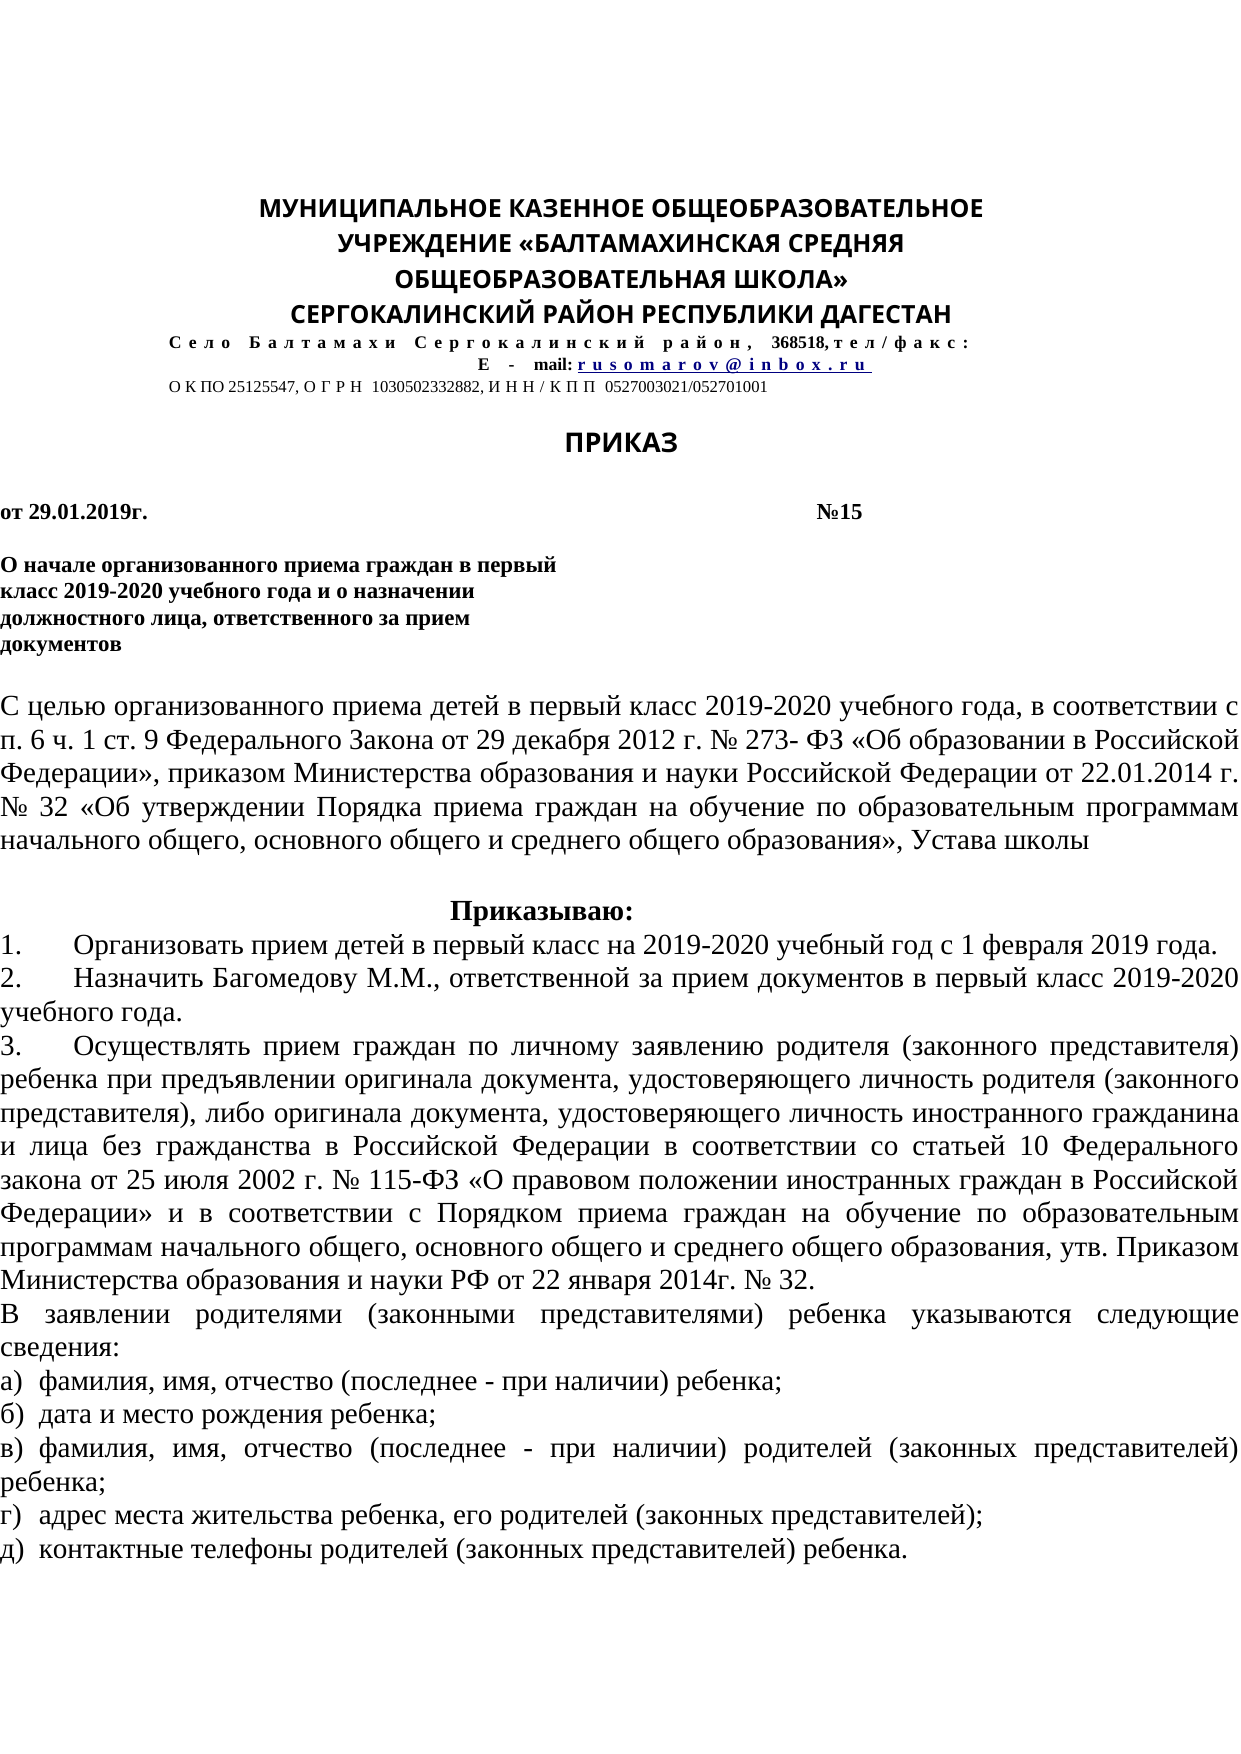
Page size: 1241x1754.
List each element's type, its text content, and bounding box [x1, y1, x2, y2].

text ПРИКАЗ [2, 431, 1240, 458]
text О начале организованного приема граждан в первый класс 2019-2020 учебного года и о назначении должностного лица, ответственного за прием документов [0, 551, 586, 657]
text В заявлении родителями (законными представителями) ребенка указываются следующие сведения: [0, 1296, 1240, 1363]
text в) фамилия, имя, отчество (последнее - при наличии) родителей (законных представителей) ребенка; [0, 1431, 1240, 1498]
text МУНИЦИПАЛЬНОЕ КАЗЕННОЕ ОБЩЕОБРАЗОВАТЕЛЬНОЕ УЧРЕЖДЕНИЕ «БАЛТАМАХИНСКАЯ СРЕДНЯЯ ОБЩЕОБРАЗОВАТЕЛЬНАЯ ШКОЛА» СЕРГОКАЛИНСКИЙ РАЙОН РЕСПУБЛИКИ ДАГЕСТАН [2, 189, 1240, 331]
text г) адрес места жительства ребенка, его родителей (законных представителей); [0, 1498, 1240, 1531]
text д) контактные телефоны родителей (законных представителей) ребенка. [0, 1531, 1240, 1565]
text Село Балтамахи Сергокалинский район, 368518, тел/факс: Е - mail: rusomarov@inbox.ru [169, 331, 1015, 375]
text б) дата и место рождения ребенка; [0, 1397, 1240, 1431]
text а) фамилия, имя, отчество (последнее - при наличии) ребенка; [0, 1363, 1240, 1397]
list Организовать прием детей в первый класс на 2019-2020 учебный год с 1 февраля 2019 года. [0, 927, 1240, 961]
list Осуществлять прием граждан по личному заявлению родителя (законного представителя) ребенка при предъявлении оригинала документа, удостоверяющего личность родителя (законного представителя), либо оригинала документа, удостоверяющего личность иностранного гражданина и лица без гражданства в Российской Федерации в соответствии со статьей 10 Федерального закона от 25 июля 2002 г. № 115-ФЗ «О правовом положении иностранных граждан в Российской Федерации» и в соответствии с Порядком приема граждан на обучение по образовательным программам начального общего, основного общего и среднего общего образования, утв. Приказом Министерства образования и науки РФ от 22 января 2014г. № 32. [0, 1028, 1240, 1296]
text Приказываю: [450, 894, 1240, 927]
list Назначить Багомедову М.М., ответственной за прием документов в первый класс 2019-2020 учебного года. [0, 961, 1240, 1028]
text С целью организованного приема детей в первый класс 2019-2020 учебного года, в соответствии с п. 6 ч. 1 ст. 9 Федерального Закона от 29 декабря 2012 г. № 273- ФЗ «Об образовании в Российской Федерации», приказом Министерства образования и науки Российской Федерации от 22.01.2014 г. № 32 «Об утверждении Порядка приема граждан на обучение по образовательным программам начального общего, основного общего и среднего общего образования», Устава школы [0, 689, 1240, 856]
text от 29.01.2019г. №15 [0, 501, 1240, 524]
text О К ПО 25125547, ОГРН 1030502332882, ИНН/КПП 0527003021/052701001 [169, 375, 1240, 397]
